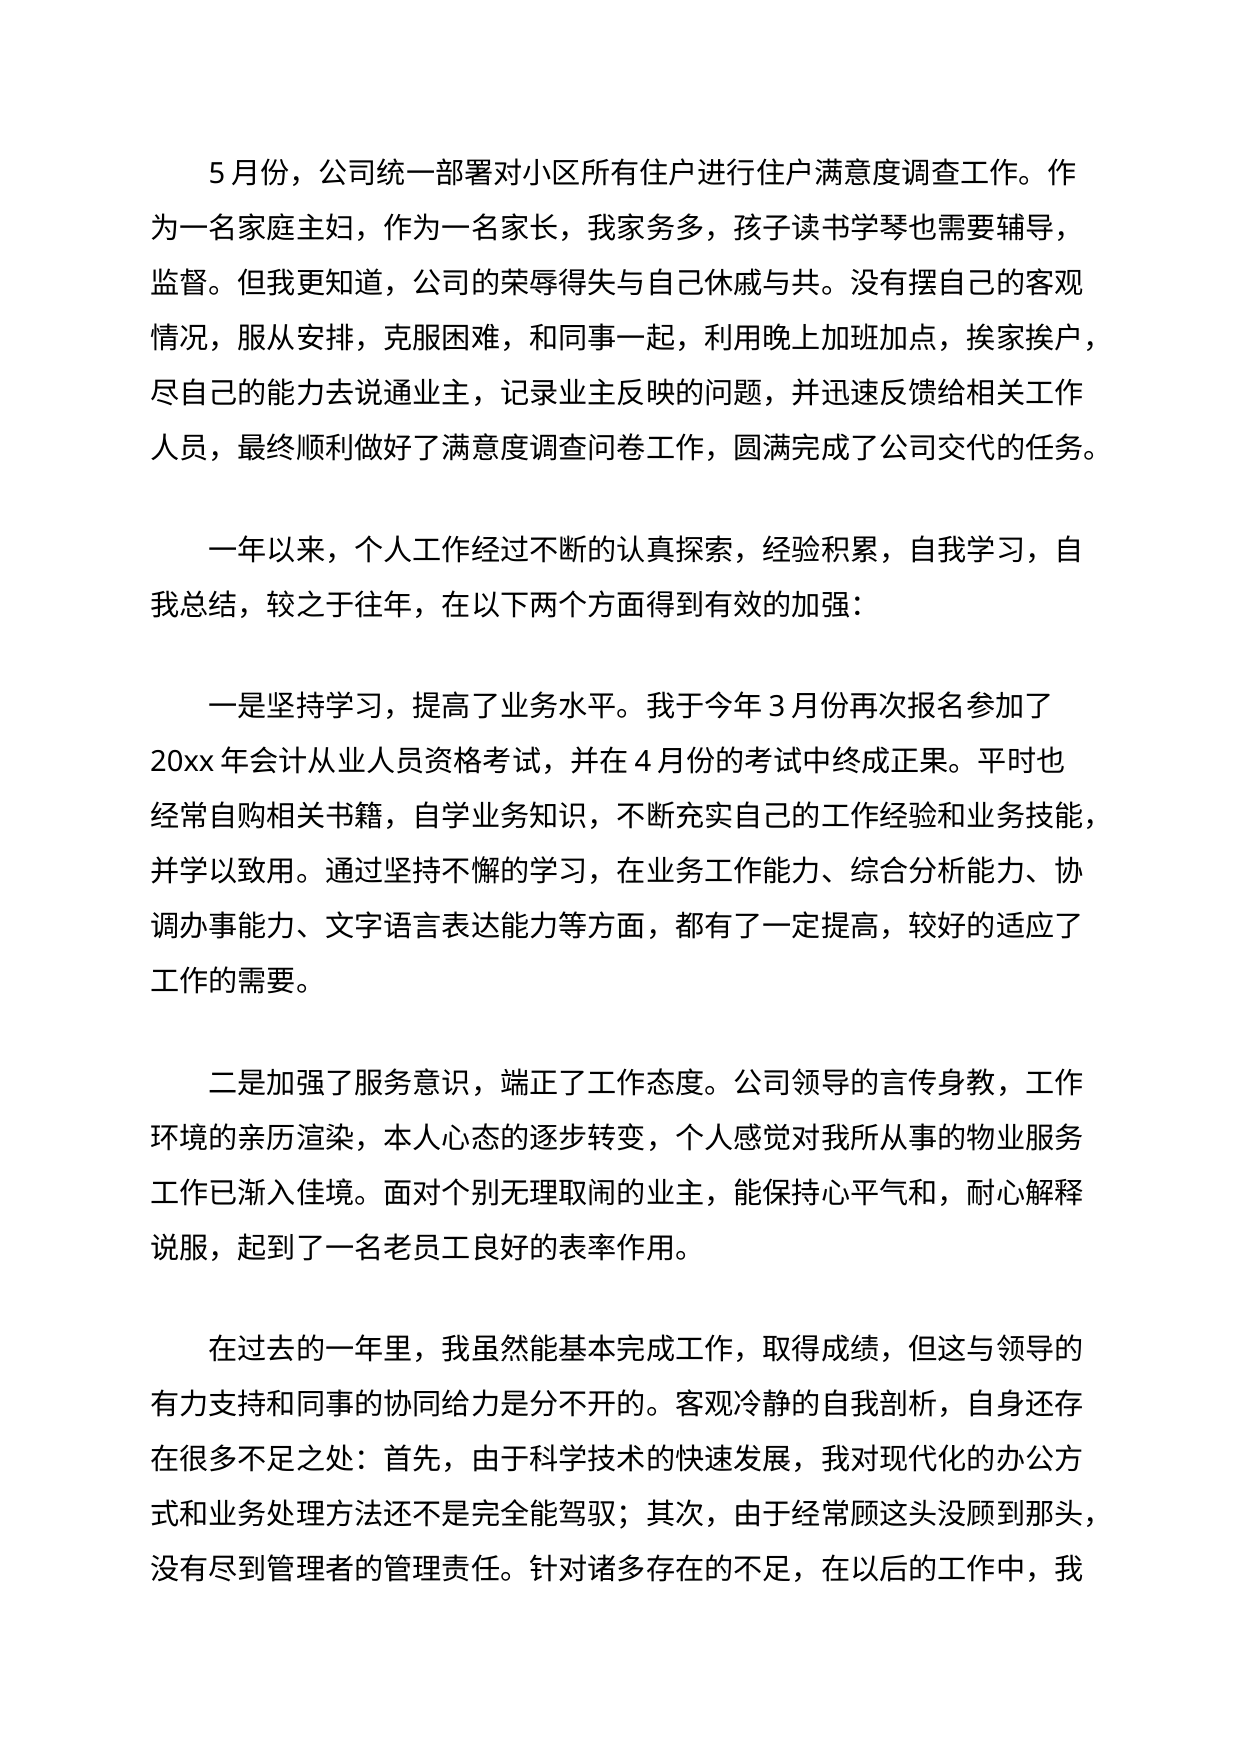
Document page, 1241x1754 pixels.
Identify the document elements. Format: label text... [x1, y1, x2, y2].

text 二是加强了服务意识，端正了工作态度。公司领导的言传身教，工作环境的亲历渲染，本人心态的逐步转变，个人感觉对我所从事的物业服务工作已渐入佳境。面对个别无理取闹的业主，能保持心平气和，耐心解释说服，起到了一名老员工良好的表率作用。 [150, 1059, 1090, 1266]
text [150, 1326, 1090, 1588]
text 一年以来，个人工作经过不断的认真探索，经验积累，自我学习，自我总结，较之于往年，在以下两个方面得到有效的加强： [150, 526, 1090, 623]
text 一是坚持学习，提高了业务水平。我于今年3月份再次报名参加了20xx年会计从业人员资格考试，并在4月份的考试中终成正果。平时也经常自购相关书籍，自学业务知识，不断充实自己的工作经验和业务技能，并学以致用。通过坚持不懈的学习，在业务工作能力、综合分析能力、协调办事能力、文字语言表达能力等方面，都有了一定提高，较好的适应了工作的需要。 [150, 683, 1090, 1000]
text 5月份，公司统一部署对小区所有住户进行住户满意度调查工作。作为一名家庭主妇，作为一名家长，我家务多，孩子读书学琴也需要辅导，监督。但我更知道，公司的荣辱得失与自己休戚与共。没有摆自己的客观情况，服从安排，克服困难，和同事一起，利用晚上加班加点，挨家挨户，尽自己的能力去说通业主，记录业主反映的问题，并迅速反馈给相关工作人员，最终顺利做好了满意度调查问卷工作，圆满完成了公司交代的任务。 [150, 150, 1090, 467]
